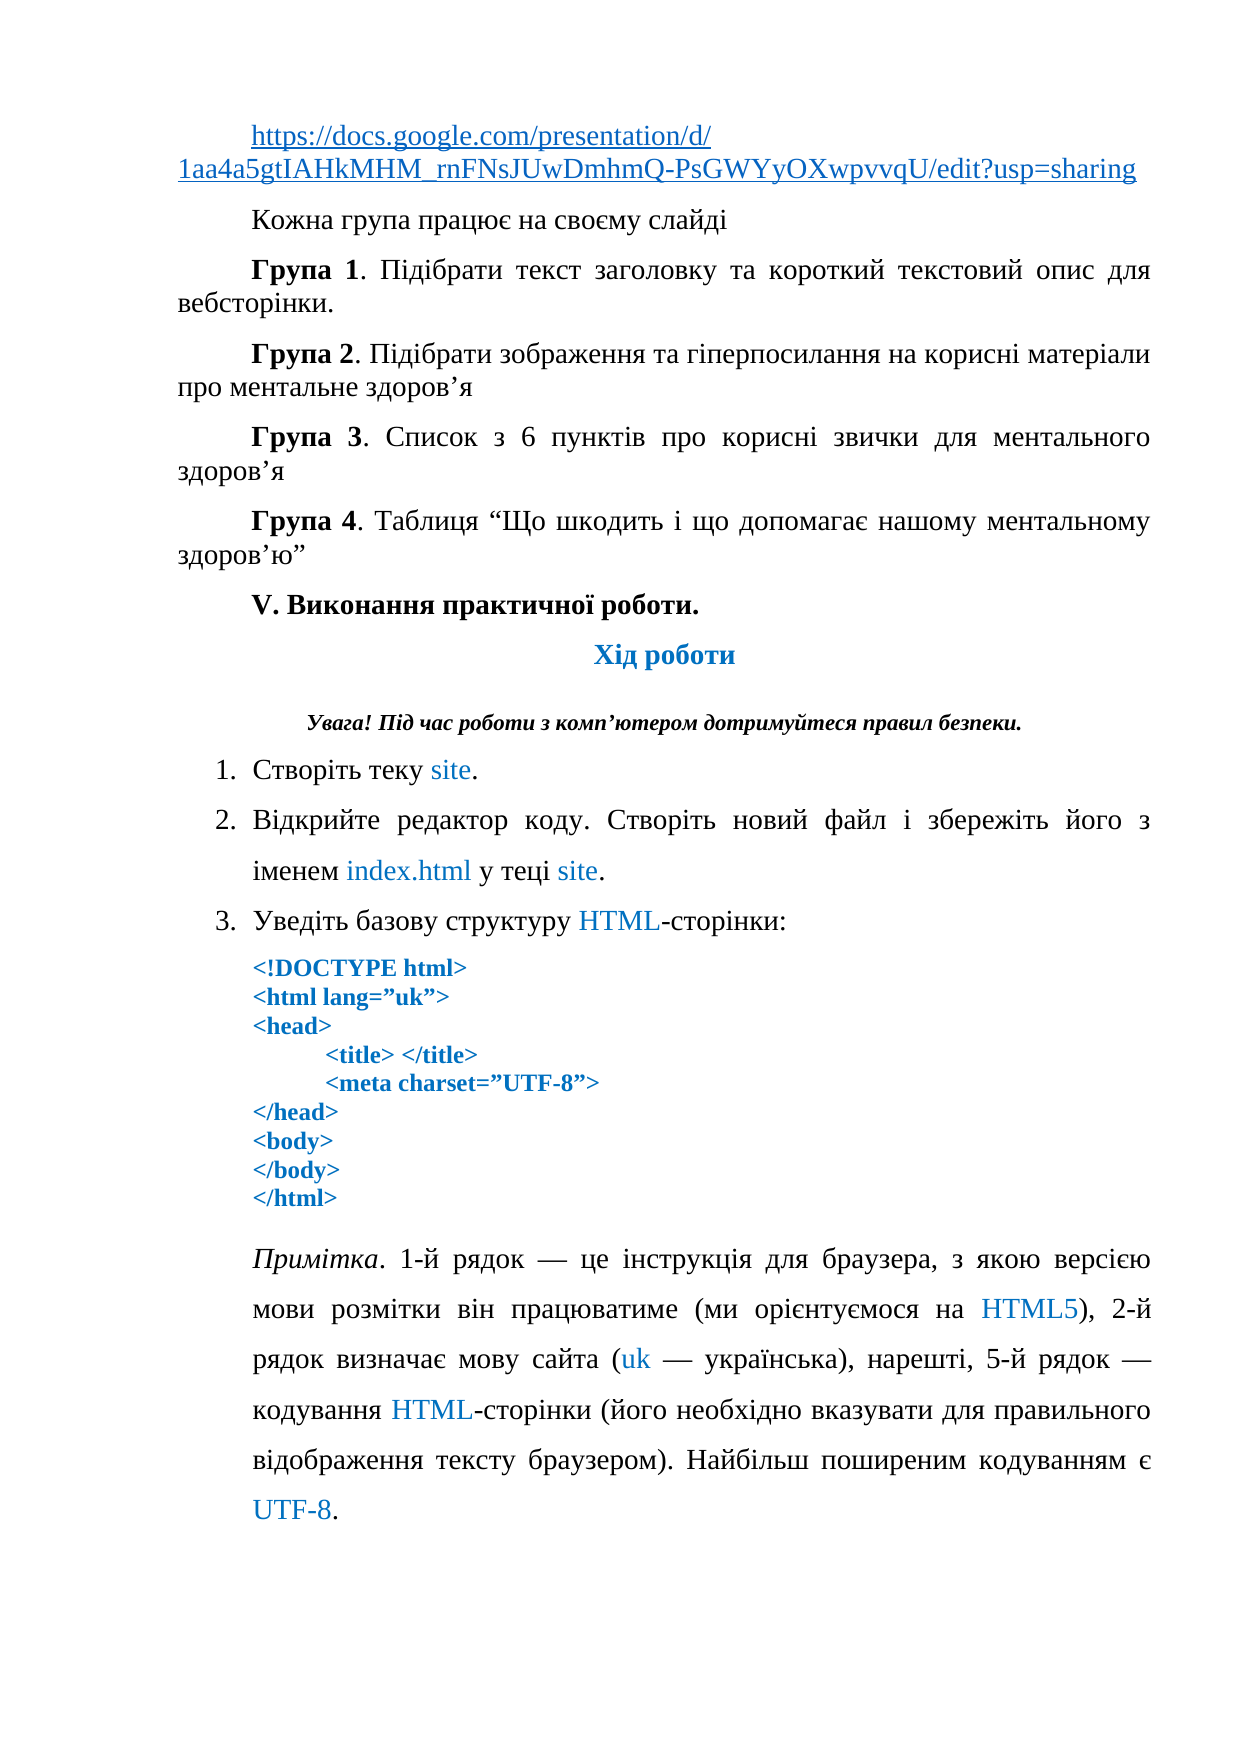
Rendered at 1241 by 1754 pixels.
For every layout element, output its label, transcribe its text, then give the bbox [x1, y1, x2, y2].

text Увага! Під час роботи з комп’ютером дотримуйтеся правил безпеки. [177, 709, 1152, 736]
text <!DOCTYPE html> [252, 953, 1152, 982]
text https://docs.google.com/presentation/d/1aa4a5gtIAHkMHM_rnFNsJUwDmhmQ-PsGWYyOXwpvvqU/edit?usp=sharing [177, 118, 1152, 185]
text V. Виконання практичної роботи. [177, 587, 1152, 621]
text Хід роботи [177, 637, 1152, 671]
text </body> [252, 1155, 1152, 1183]
text <title> </title> [252, 1040, 1152, 1068]
text <head> [252, 1011, 1152, 1040]
text Група 3. Список з 6 пунктів про корисні звички для ментального здоров’я [177, 419, 1152, 487]
text <html lang=”uk”> [252, 982, 1152, 1011]
text Група 1. Підібрати текст заголовку та короткий текстовий опис для вебсторінки. [177, 252, 1152, 319]
text Кожна група працює на своєму слайді [177, 202, 1152, 235]
text <body> [252, 1126, 1152, 1155]
text Примітка. 1-й рядок — це інструкція для браузера, з якою версією мови розмітки він працюватиме (ми орієнтуємося на HTML5), 2-й рядок визначає мову сайта (uk — українська), нарешті, 5-й рядок — кодування HTML-сторінки (його необхідно вказувати для правильного відображення тексту браузером). Найбільш поширеним кодуванням є UTF-8. [252, 1241, 1152, 1526]
text </html> [252, 1183, 1152, 1212]
text Група 2. Підібрати зображення та гіперпосилання на корисні матеріали про ментальне здоров’я [177, 336, 1152, 403]
list Уведіть базову структуру HTML-сторінки: [215, 903, 1152, 937]
text <meta charset=”UTF-8”> [252, 1068, 1152, 1097]
list Створіть теку site. [215, 752, 1152, 786]
text Група 4. Таблиця “Що шкодить і що допомагає нашому ментальному здоров’ю” [177, 503, 1152, 570]
list Відкрийте редактор коду. Створіть новий файл і збережіть його з іменем index.html у теці site. [215, 802, 1152, 886]
text </head> [252, 1097, 1152, 1126]
